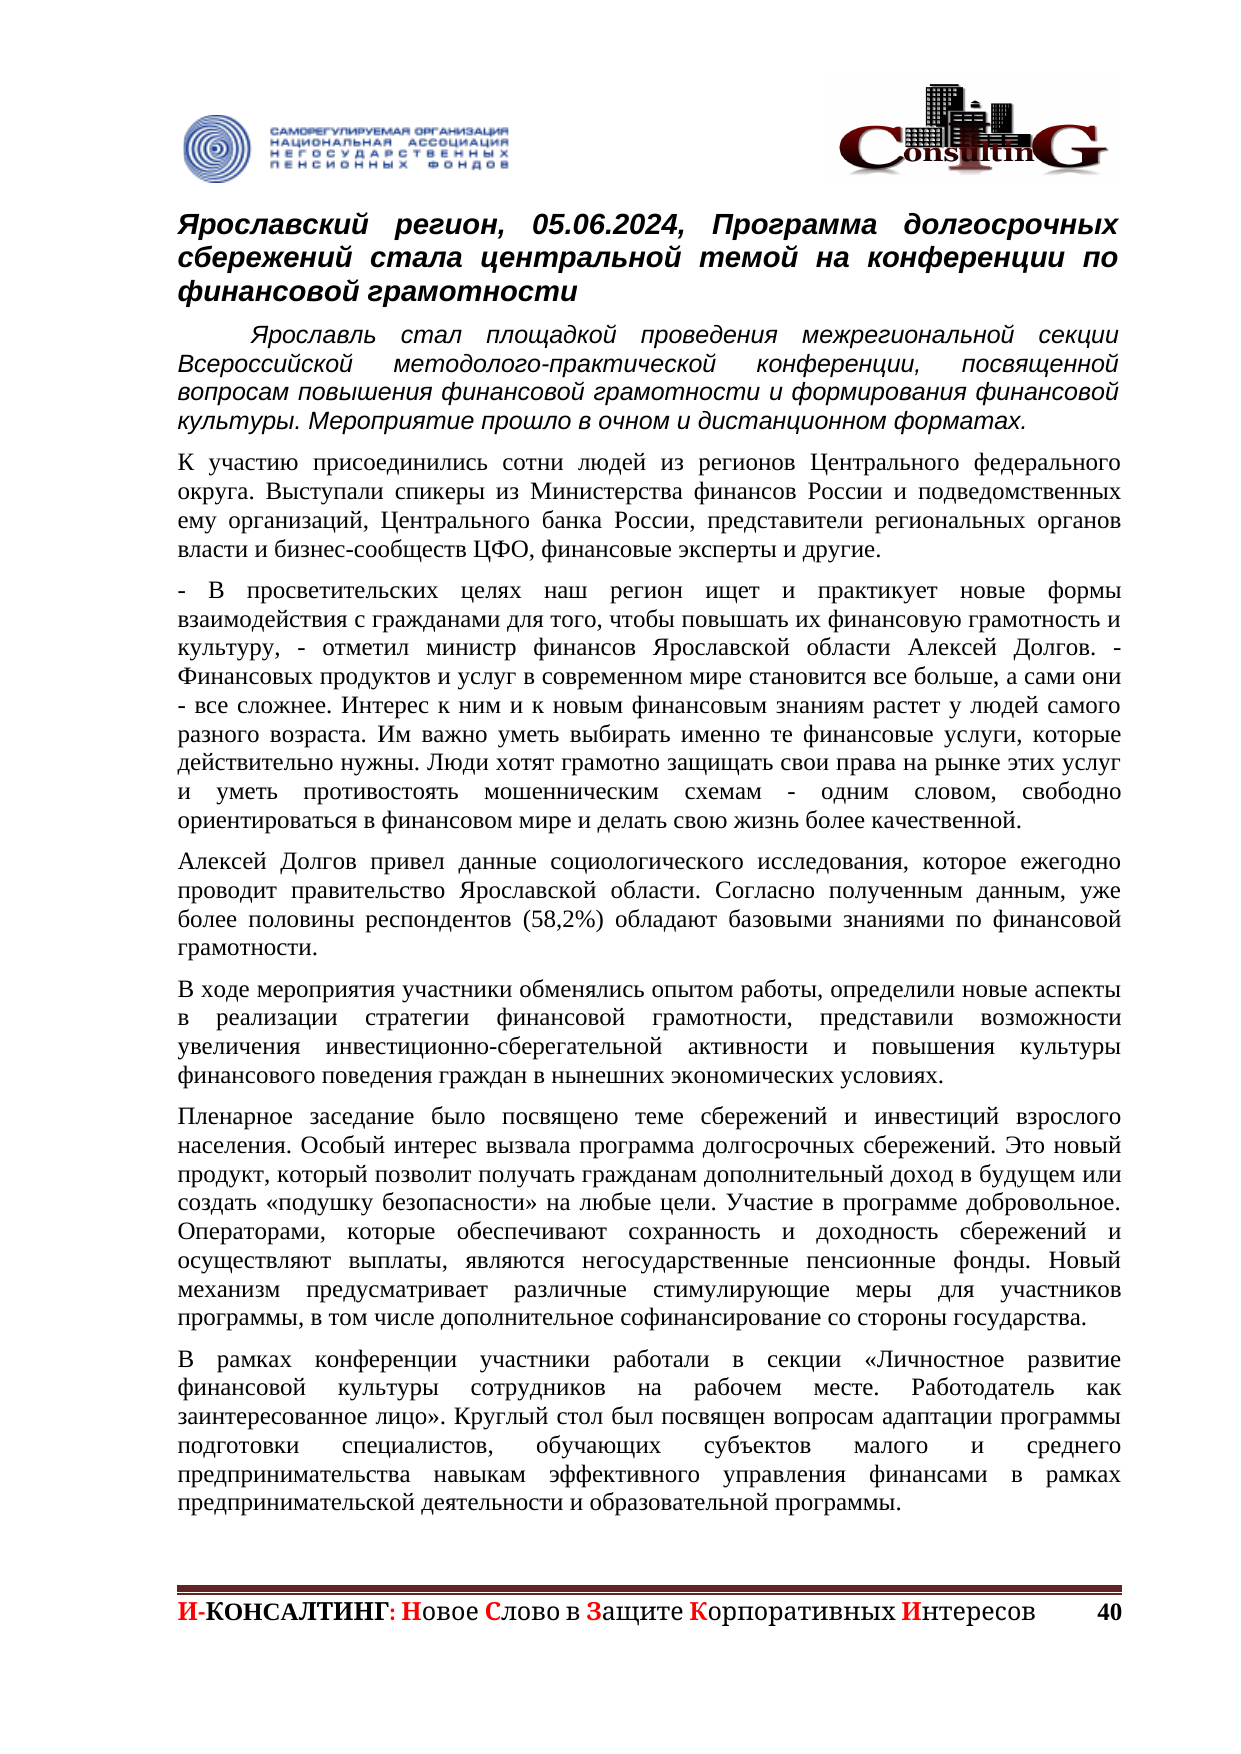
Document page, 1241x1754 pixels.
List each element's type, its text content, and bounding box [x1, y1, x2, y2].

text Пленарное заседание было посвящено теме сбережений и инвестиций взрослого населения. Особый интерес вызвала программа долгосрочных сбережений. Это новый продукт, который позволит получать гражданам дополнительный доход в будущем или создать «подушку безопасности» на любые цели. Участие в программе добровольное. Операторами, которые обеспечивают сохранность и доходность сбережений и осуществляют выплаты, являются негосударственные пенсионные фонды. Новый механизм предусматривает различные стимулирующие меры для участников программы, в том числе дополнительное софинансирование со стороны государства. [177, 1101, 1122, 1331]
subtitle Ярославль стал площадкой проведения межрегиональной секции Всероссийской методолого-практической конференции, посвященной вопросам повышения финансовой грамотности и формирования финансовой культуры. Мероприятие прошло в очном и дистанционном форматах. [177, 320, 1122, 435]
picture [822, 73, 1123, 183]
text В рамках конференции участники работали в секции «Личностное развитие финансовой культуры сотрудников на рабочем месте. Работодатель как заинтересованное лицо». Круглый стол был посвящен вопросам адаптации программы подготовки специалистов, обучающих субъектов малого и среднего предпринимательства навыкам эффективного управления финансами в рамках предпринимательской деятельности и образовательной программы. [177, 1344, 1122, 1516]
text - В просветительских целях наш регион ищет и практикует новые формы взаимодействия с гражданами для того, чтобы повышать их финансовую грамотность и культуру, - отметил министр финансов Ярославской области Алексей Долгов. - Финансовых продуктов и услуг в современном мире становится все больше, а сами они - все сложнее. Интерес к ним и к новым финансовым знаниям растет у людей самого разного возраста. Им важно уметь выбирать именно те финансовые услуги, которые действительно нужны. Люди хотят грамотно защищать свои права на рынке этих услуг и уметь противостоять мошенническим схемам - одним словом, свободно ориентироваться в финансовом мире и делать свою жизнь более качественной. [177, 575, 1122, 834]
subtitle Ярославский регион, 05.06.2024, Программа долгосрочных сбережений стала центральной темой на конференции по финансовой грамотности [177, 207, 1122, 307]
text Алексей Долгов привел данные социологического исследования, которое ежегодно проводит правительство Ярославской области. Согласно полученным данным, уже более половины респондентов (58,2%) обладают базовыми знаниями по финансовой грамотности. [177, 846, 1122, 961]
picture [183, 115, 509, 183]
text В ходе мероприятия участники обменялись опытом работы, определили новые аспекты в реализации стратегии финансовой грамотности, представили возможности увеличения инвестиционно-сберегательной активности и повышения культуры финансового поведения граждан в нынешних экономических условиях. [177, 974, 1122, 1089]
text К участию присоединились сотни людей из регионов Центрального федерального округа. Выступали спикеры из Министерства финансов России и подведомственных ему организаций, Центрального банка России, представители региональных органов власти и бизнес-сообществ ЦФО, финансовые эксперты и другие. [177, 447, 1122, 562]
